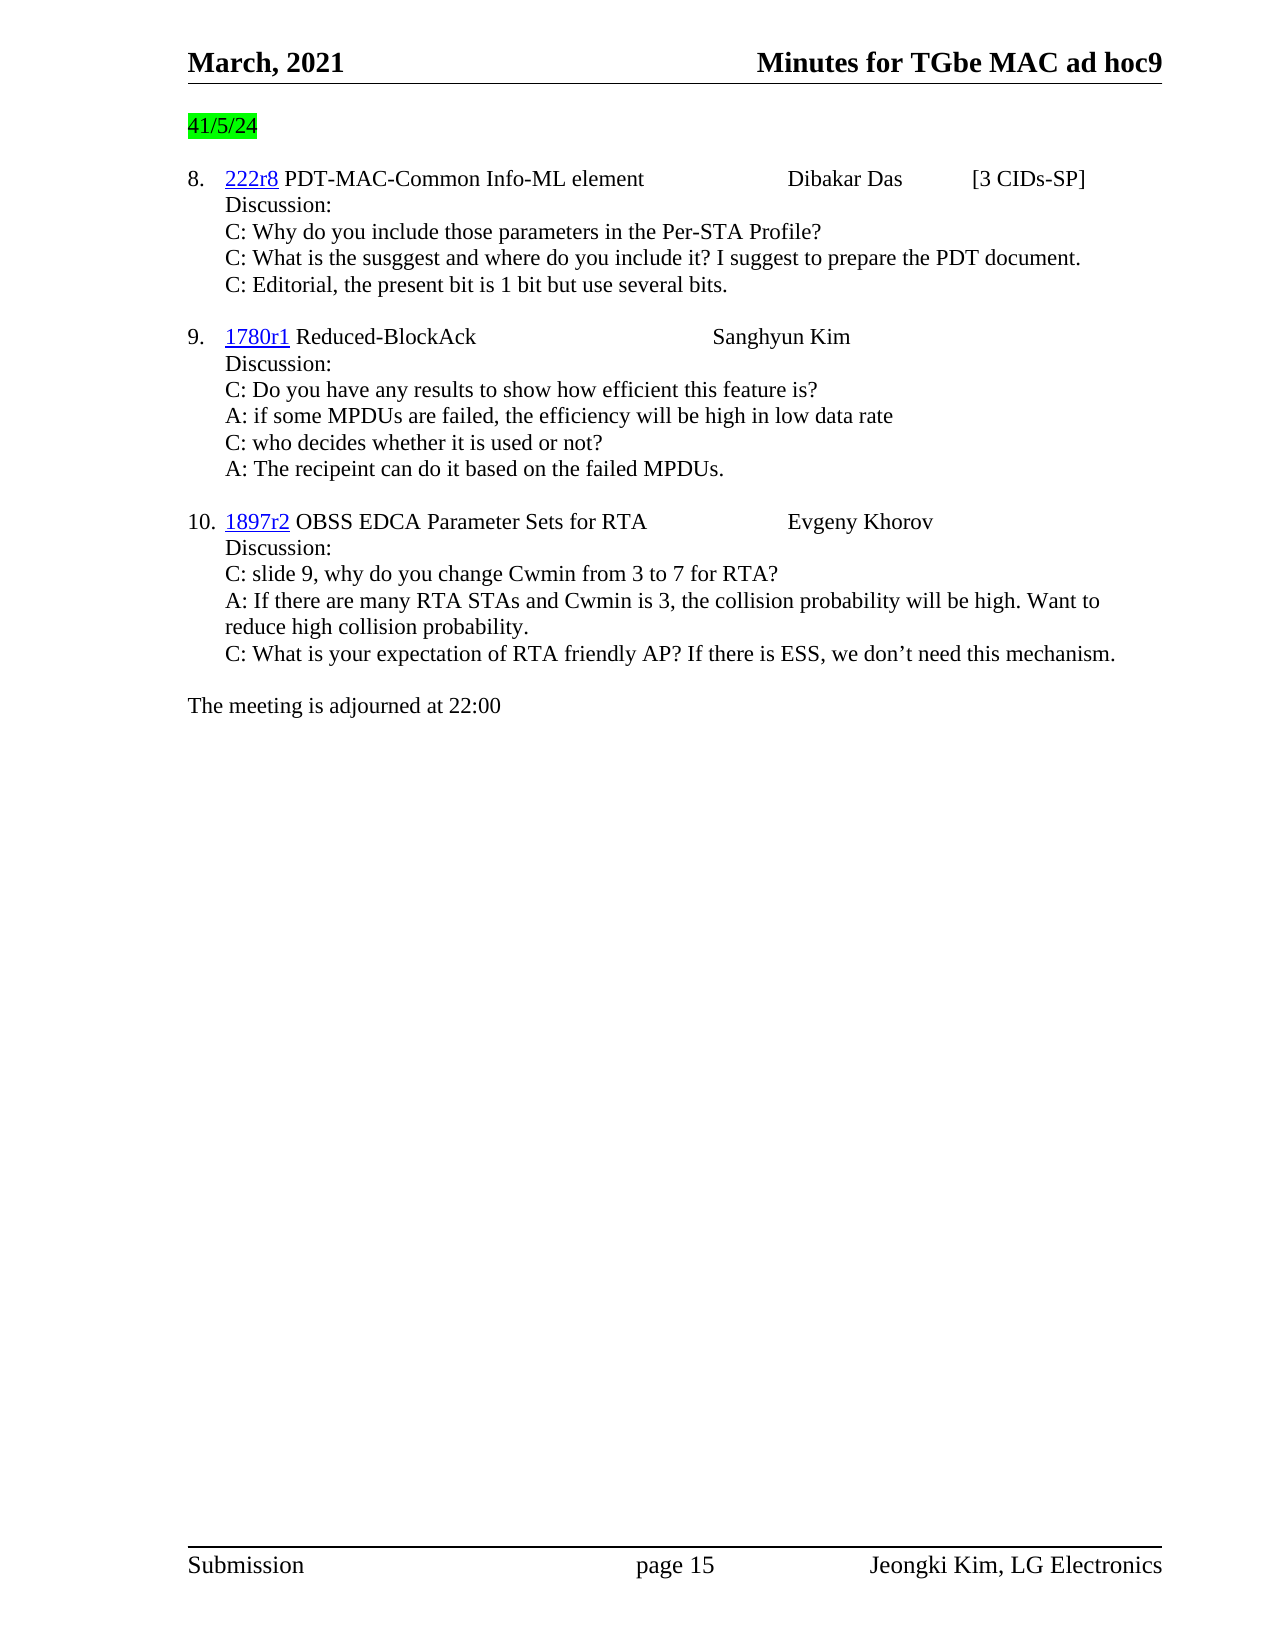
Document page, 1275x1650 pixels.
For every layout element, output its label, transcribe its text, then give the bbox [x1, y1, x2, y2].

list A: If there are many RTA STAs and Cwmin is 3, the collision probability will be high. Want to reduce high collision probability. [225, 587, 1162, 639]
list C: Why do you include those parameters in the Per-STA Profile? [225, 218, 1162, 244]
list C: Editorial, the present bit is 1 bit but use several bits. [225, 271, 1162, 297]
list C: What is your expectation of RTA friendly AP? If there is ESS, we don’t need this mechanism. [225, 639, 1162, 666]
list 1780r1 Reduced-BlockAck Sanghyun Kim [187, 323, 1162, 350]
list A: The recipeint can do it based on the failed MPDUs. [225, 455, 1162, 481]
list Discussion: [225, 534, 1162, 561]
list 1897r2 OBSS EDCA Parameter Sets for RTA Evgeny Khorov [187, 508, 1162, 534]
text The meeting is adjourned at 22:00 [187, 692, 1162, 719]
list Discussion: [225, 192, 1162, 218]
list C: Do you have any results to show how efficient this feature is? [225, 376, 1162, 402]
list 222r8 PDT-MAC-Common Info-ML element Dibakar Das [3 CIDs-SP] [187, 165, 1162, 192]
list C: What is the susggest and where do you include it? I suggest to prepare the PDT document. [225, 244, 1162, 271]
text 41/5/24 [187, 112, 1162, 139]
list Discussion: [225, 350, 1162, 376]
list C: who decides whether it is used or not? [225, 429, 1162, 455]
list C: slide 9, why do you change Cwmin from 3 to 7 for RTA? [225, 561, 1162, 587]
list A: if some MPDUs are failed, the efficiency will be high in low data rate [225, 402, 1162, 429]
